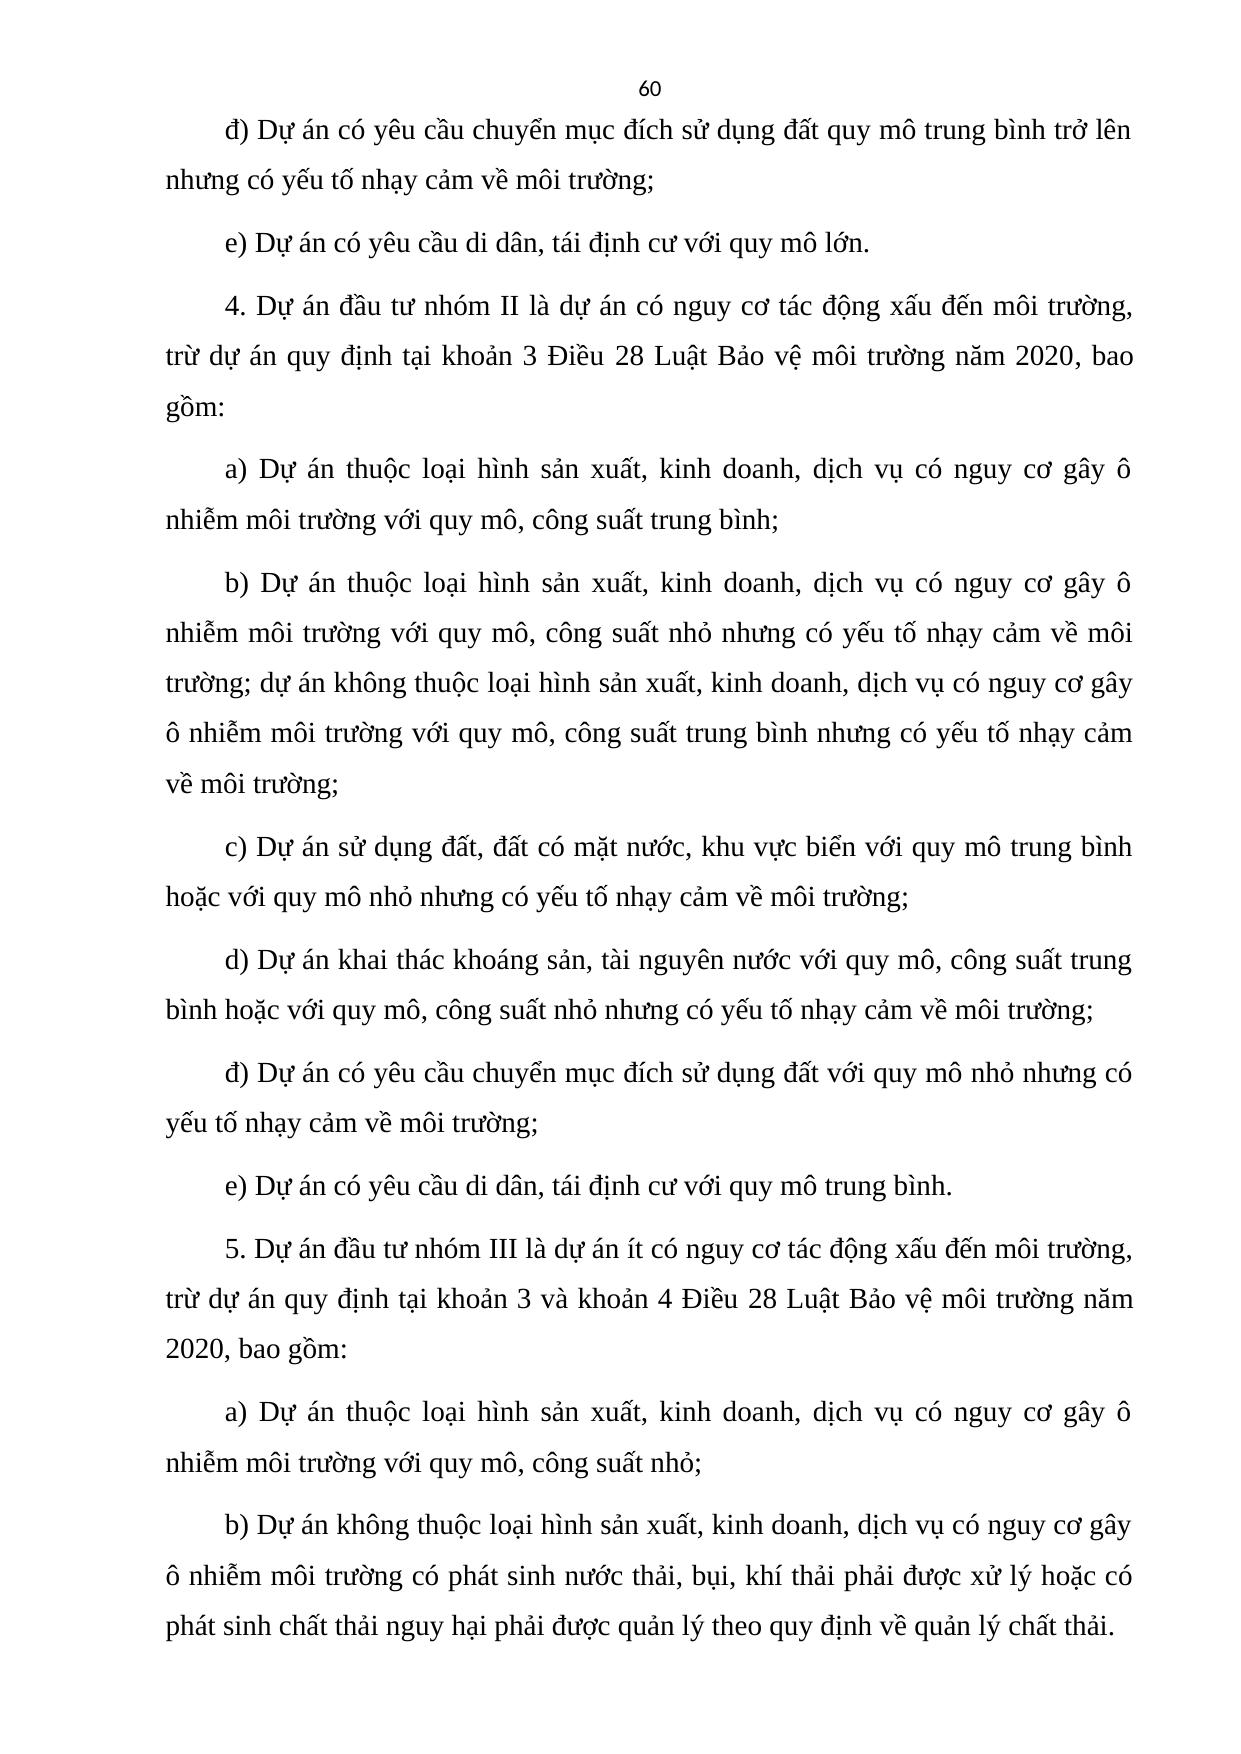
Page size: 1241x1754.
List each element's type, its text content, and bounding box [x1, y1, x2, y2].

text d) Dự án khai thác khoáng sản, tài nguyên nước với quy mô, công suất trung bình hoặc với quy mô, công suất nhỏ nhưng có yếu tố nhạy cảm về môi trường; [165, 942, 1134, 1026]
text b) Dự án không thuộc loại hình sản xuất, kinh doanh, dịch vụ có nguy cơ gây ô nhiễm môi trường có phát sinh nước thải, bụi, khí thải phải được xử lý hoặc có phát sinh chất thải nguy hại phải được quản lý theo quy định về quản lý chất thải. [165, 1507, 1134, 1642]
text đ) Dự án có yêu cầu chuyển mục đích sử dụng đất quy mô trung bình trở lên nhưng có yếu tố nhạy cảm về môi trường; [165, 112, 1134, 196]
text a) Dự án thuộc loại hình sản xuất, kinh doanh, dịch vụ có nguy cơ gây ô nhiễm môi trường với quy mô, công suất trung bình; [165, 452, 1134, 535]
text a) Dự án thuộc loại hình sản xuất, kinh doanh, dịch vụ có nguy cơ gây ô nhiễm môi trường với quy mô, công suất nhỏ; [165, 1394, 1134, 1478]
text b) Dự án thuộc loại hình sản xuất, kinh doanh, dịch vụ có nguy cơ gây ô nhiễm môi trường với quy mô, công suất nhỏ nhưng có yếu tố nhạy cảm về môi trường; dự án không thuộc loại hình sản xuất, kinh doanh, dịch vụ có nguy cơ gây ô nhiễm môi trường với quy mô, công suất trung bình nhưng có yếu tố nhạy cảm về môi trường; [165, 565, 1134, 799]
text 4. Dự án đầu tư nhóm II là dự án có nguy cơ tác động xấu đến môi trường, trừ dự án quy định tại khoản 3 Điều 28 Luật Bảo vệ môi trường năm 2020, bao gồm: [165, 288, 1134, 422]
text e) Dự án có yêu cầu di dân, tái định cư với quy mô lớn. [165, 225, 1134, 259]
text 5. Dự án đầu tư nhóm III là dự án ít có nguy cơ tác động xấu đến môi trường, trừ dự án quy định tại khoản 3 và khoản 4 Điều 28 Luật Bảo vệ môi trường năm 2020, bao gồm: [165, 1231, 1134, 1365]
text đ) Dự án có yêu cầu chuyển mục đích sử dụng đất với quy mô nhỏ nhưng có yếu tố nhạy cảm về môi trường; [165, 1055, 1134, 1139]
text c) Dự án sử dụng đất, đất có mặt nước, khu vực biển với quy mô trung bình hoặc với quy mô nhỏ nhưng có yếu tố nhạy cảm về môi trường; [165, 829, 1134, 913]
text e) Dự án có yêu cầu di dân, tái định cư với quy mô trung bình. [165, 1168, 1134, 1202]
